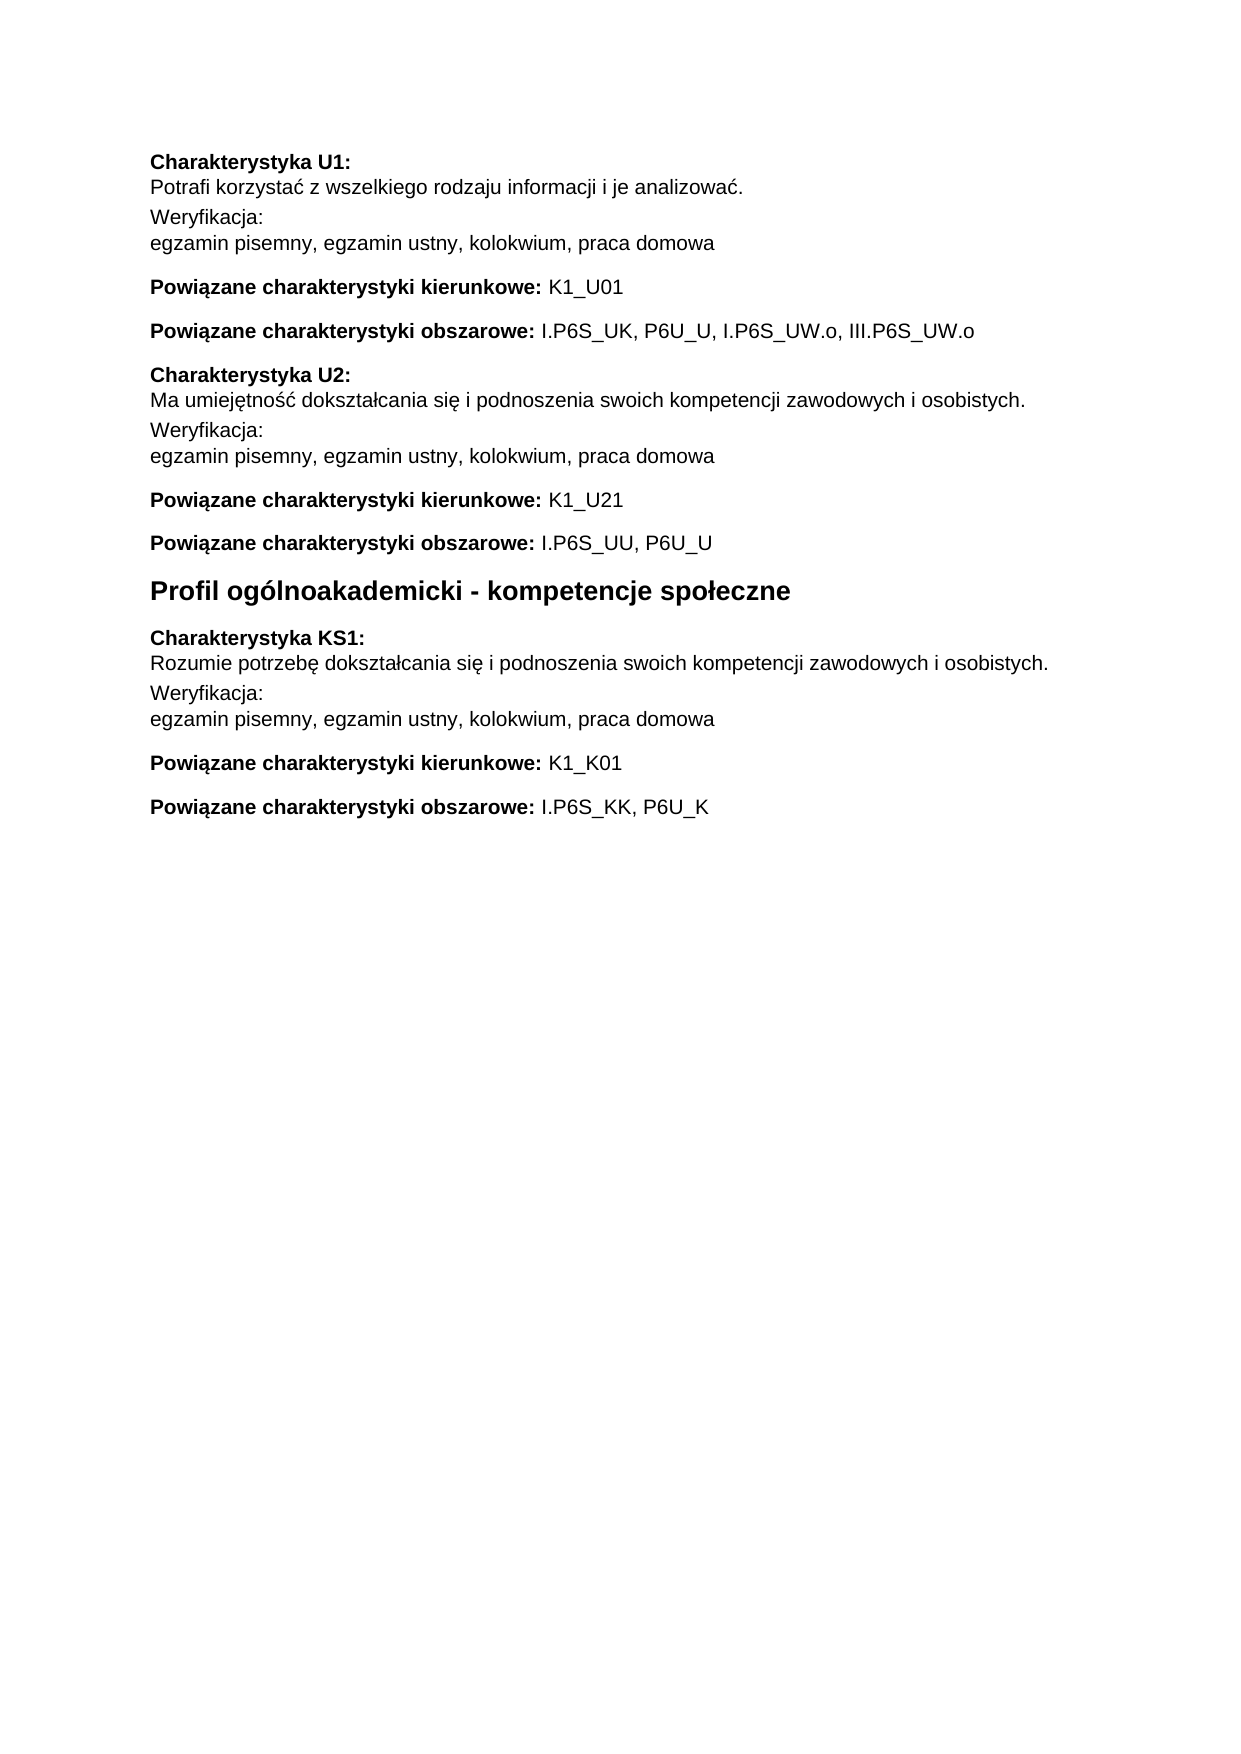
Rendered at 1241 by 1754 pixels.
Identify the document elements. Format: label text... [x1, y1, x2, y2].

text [150, 231, 1090, 255]
text Weryfikacja: [150, 418, 1090, 442]
text Powiązane charakterystyki obszarowe: I.P6S_UU, P6U_U [150, 531, 1090, 555]
text Ma umiejętność dokształcania się i podnoszenia swoich kompetencji zawodowych i osobistych. [150, 387, 1090, 411]
text egzamin pisemny, egzamin ustny, kolokwium, praca domowa [150, 707, 1090, 731]
text egzamin pisemny, egzamin ustny, kolokwium, praca domowa [150, 444, 1090, 468]
text Weryfikacja: [150, 681, 1090, 705]
text Powiązane charakterystyki obszarowe: I.P6S_KK, P6U_K [150, 795, 1090, 819]
text Charakterystyka U1: [150, 150, 1090, 174]
subtitle Profil ogólnoakademicki - kompetencje społeczne [150, 575, 1090, 606]
text Rozumie potrzebę dokształcania się i podnoszenia swoich kompetencji zawodowych i osobistych. [150, 651, 1090, 675]
text Powiązane charakterystyki kierunkowe: K1_K01 [150, 751, 1090, 775]
text Powiązane charakterystyki kierunkowe: K1_U21 [150, 487, 1090, 511]
text Charakterystyka U2: [150, 362, 1090, 386]
text Powiązane charakterystyki obszarowe: I.P6S_UK, P6U_U, I.P6S_UW.o, III.P6S_UW.o [150, 319, 1090, 343]
text Charakterystyka KS1: [150, 626, 1090, 650]
text Powiązane charakterystyki kierunkowe: K1_U01 [150, 275, 1090, 299]
text Potrafi korzystać z wszelkiego rodzaju informacji i je analizować. [150, 175, 1090, 199]
text Weryfikacja: [150, 205, 1090, 229]
